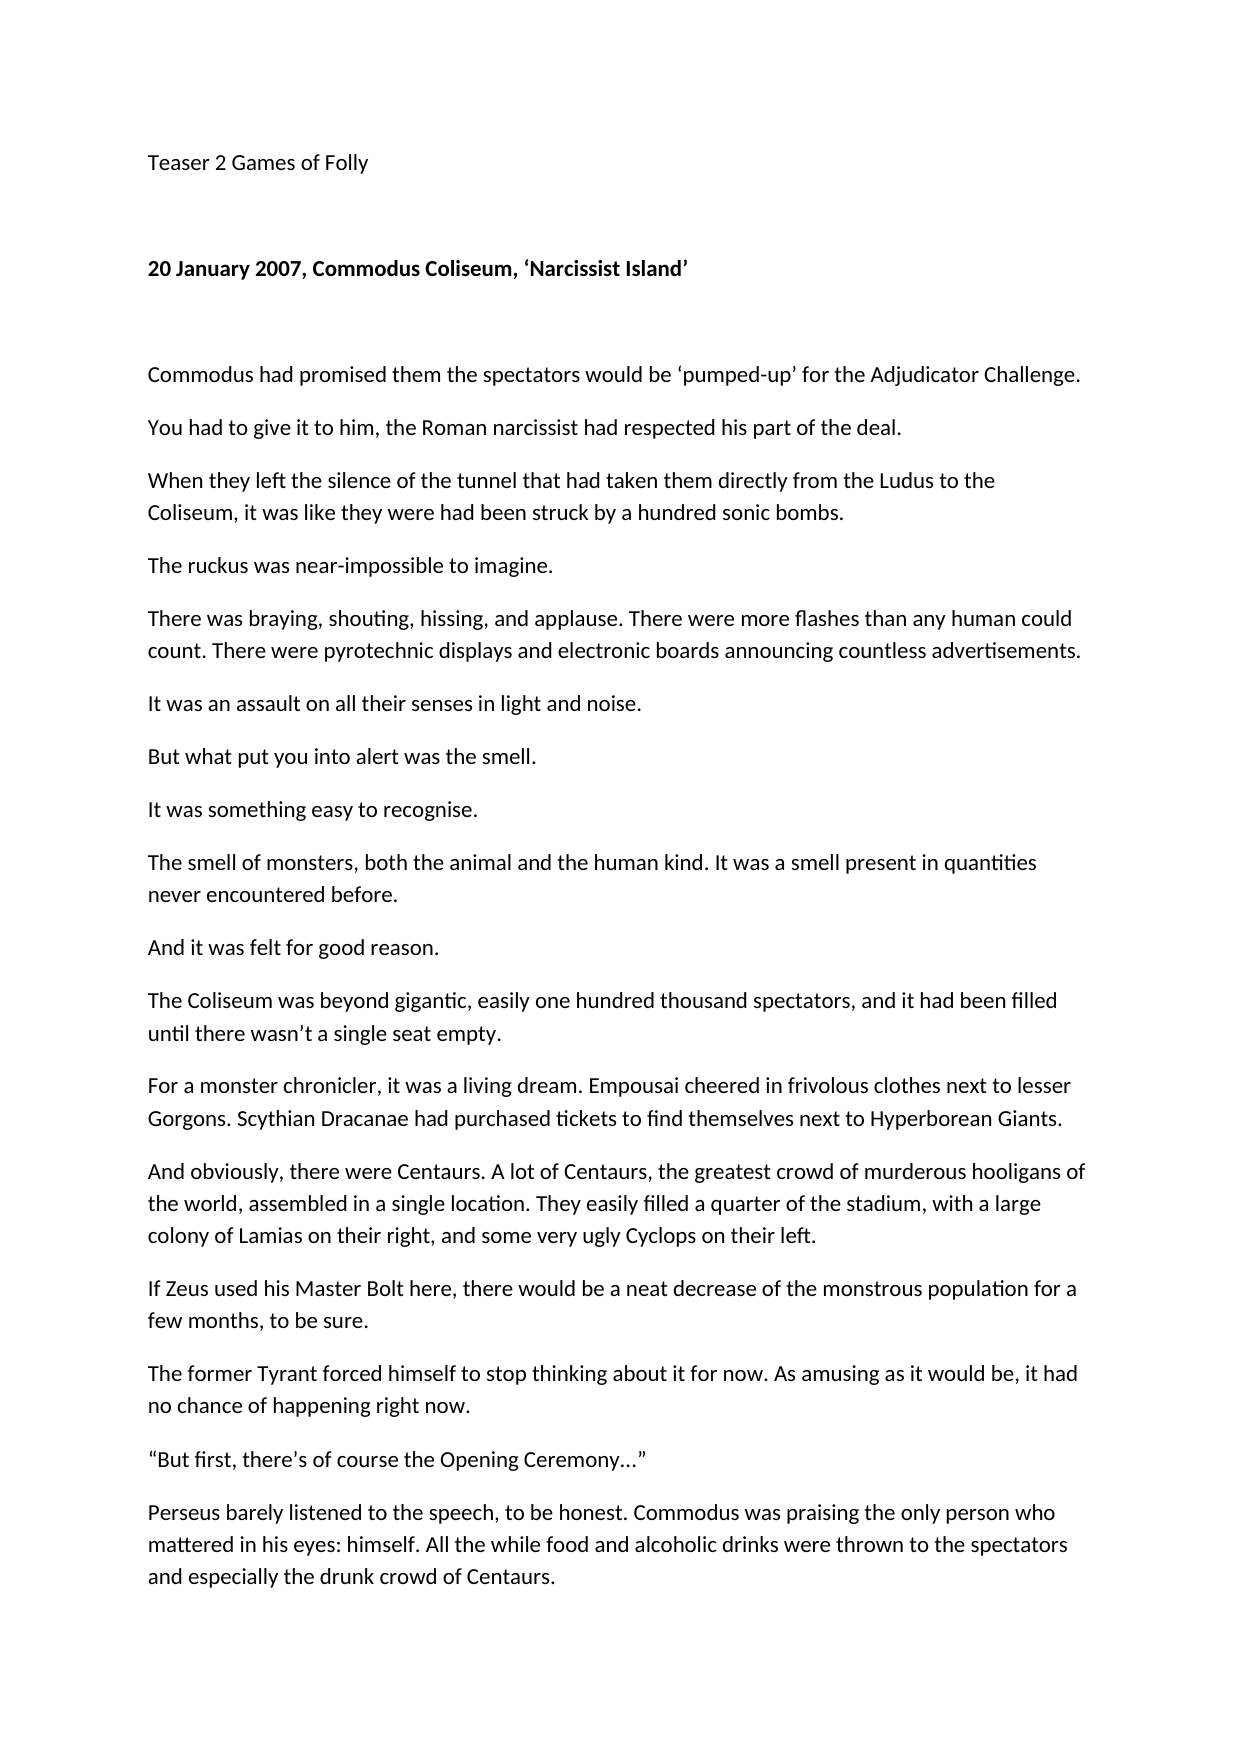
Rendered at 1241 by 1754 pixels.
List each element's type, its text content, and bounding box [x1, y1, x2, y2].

text Perseus barely listened to the speech, to be honest. Commodus was praising the only person who mattered in his eyes: himself. All the while food and alcoholic drinks were thrown to the spectators and especially the drunk crowd of Centaurs. [148, 1498, 1093, 1590]
text It was an assault on all their senses in light and noise. [148, 689, 1093, 717]
text You had to give it to him, the Roman narcissist had respected his part of the deal. [148, 413, 1093, 441]
text The Coliseum was beyond gigantic, easily one hundred thousand spectators, and it had been filled until there wasn’t a single seat empty. [148, 986, 1093, 1047]
text If Zeus used his Master Bolt here, there would be a neat decrease of the monstrous population for a few months, to be sure. [148, 1274, 1093, 1334]
text The ruckus was near-impossible to imagine. [148, 551, 1093, 579]
text And it was felt for good reason. [148, 933, 1093, 961]
text When they left the silence of the tunnel that had taken them directly from the Ludus to the Coliseum, it was like they were had been struck by a hundred sonic bombs. [148, 466, 1093, 526]
text The former Tyrant forced himself to stop thinking about it for now. As amusing as it would be, it had no chance of happening right now. [148, 1359, 1093, 1420]
text There was braying, shouting, hissing, and applause. There were more flashes than any human could count. There were pyrotechnic displays and electronic boards announcing countless advertisements. [148, 604, 1093, 664]
text Teaser 2 Games of Folly [148, 148, 1093, 176]
text “But first, there’s of course the Opening Ceremony...” [148, 1445, 1093, 1473]
text 20 January 2007, Commodus Coliseum, ‘Narcissist Island’ [148, 254, 1093, 282]
text And obviously, there were Centaurs. A lot of Centaurs, the greatest crowd of murderous hooligans of the world, assembled in a single location. They easily filled a quarter of the stadium, with a large colony of Lamias on their right, and some very ugly Cyclops on their left. [148, 1157, 1093, 1249]
text For a monster chronicler, it was a living dream. Empousai cheered in frivolous clothes next to lesser Gorgons. Scythian Dracanae had purchased tickets to find themselves next to Hyperborean Giants. [148, 1072, 1093, 1132]
text The smell of monsters, both the animal and the human kind. It was a smell present in quantities never encountered before. [148, 848, 1093, 908]
text But what put you into alert was the smell. [148, 742, 1093, 770]
text It was something easy to recognise. [148, 795, 1093, 823]
text Commodus had promised them the spectators would be ‘pumped-up’ for the Adjudicator Challenge. [148, 360, 1093, 388]
